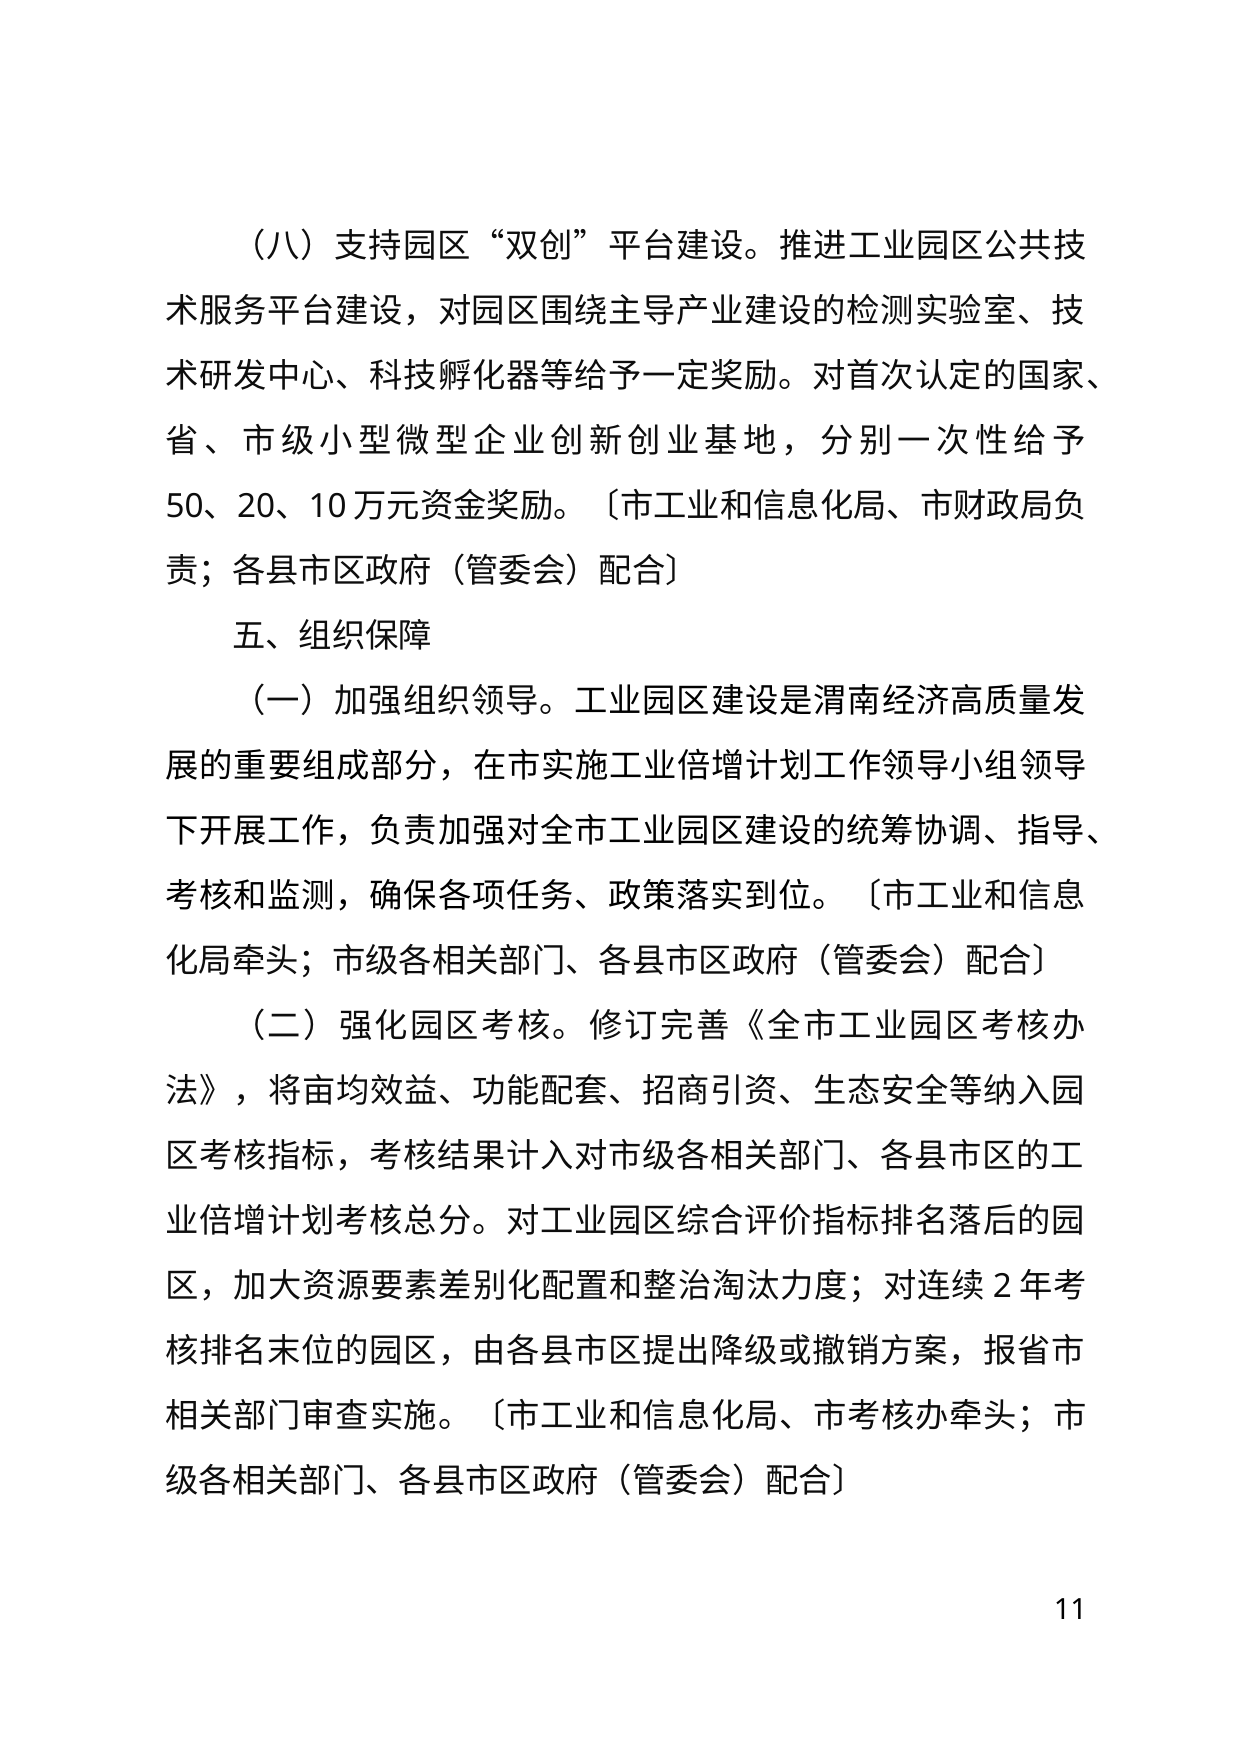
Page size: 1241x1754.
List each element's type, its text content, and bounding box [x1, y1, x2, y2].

text （八）支持园区“双创”平台建设。推进工业园区公共技术服务平台建设，对园区围绕主导产业建设的检测实验室、技术研发中心、科技孵化器等给予一定奖励。对首次认定的国家、省、市级小型微型企业创新创业基地，分别一次性给予50、20、10万元资金奖励。〔市工业和信息化局、市财政局负责；各县市区政府（管委会）配合〕 [165, 211, 1087, 601]
text （二）强化园区考核。修订完善《全市工业园区考核办法》，将亩均效益、功能配套、招商引资、生态安全等纳入园区考核指标，考核结果计入对市级各相关部门、各县市区的工业倍增计划考核总分。对工业园区综合评价指标排名落后的园区，加大资源要素差别化配置和整治淘汰力度；对连续2年考核排名末位的园区，由各县市区提出降级或撤销方案，报省市相关部门审查实施。〔市工业和信息化局、市考核办牵头；市级各相关部门、各县市区政府（管委会）配合〕 [165, 991, 1087, 1511]
text 五、组织保障 [165, 601, 1087, 666]
text （一）加强组织领导。工业园区建设是渭南经济高质量发展的重要组成部分，在市实施工业倍增计划工作领导小组领导下开展工作，负责加强对全市工业园区建设的统筹协调、指导、考核和监测，确保各项任务、政策落实到位。〔市工业和信息化局牵头；市级各相关部门、各县市区政府（管委会）配合〕 [165, 666, 1087, 991]
